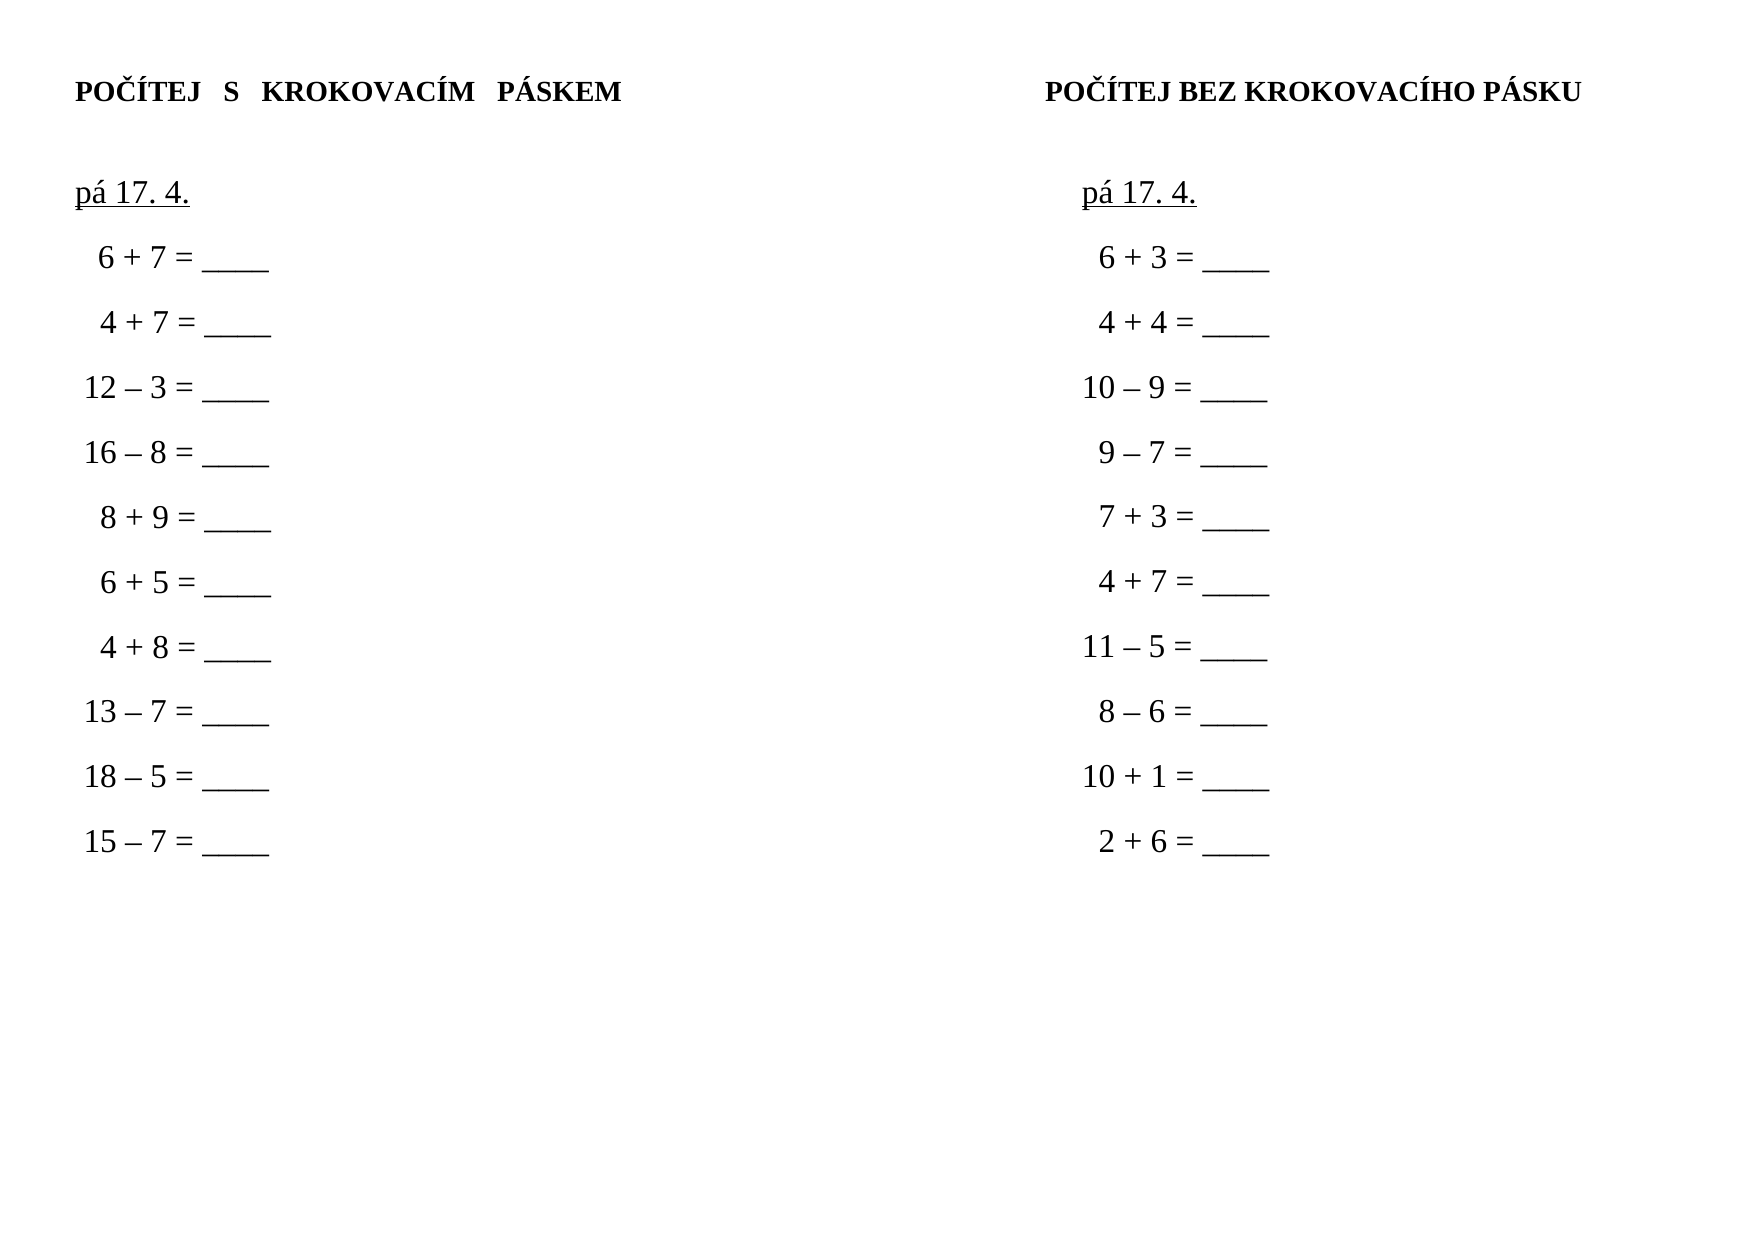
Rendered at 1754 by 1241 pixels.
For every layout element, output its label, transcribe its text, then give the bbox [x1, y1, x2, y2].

text 6 + 5 = ____ [75, 562, 337, 600]
text pá 17. 4. [1082, 172, 1343, 211]
text 4 + 4 = ____ [1082, 302, 1343, 340]
text 4 + 7 = ____ [75, 302, 337, 341]
text 13 – 7 = ____ [75, 692, 337, 730]
text 6 + 7 = ____ [75, 237, 337, 276]
text 6 + 3 = ____ [1082, 237, 1343, 276]
text 18 – 5 = ____ [75, 757, 337, 795]
text pá 17. 4. [75, 172, 337, 211]
text 9 – 7 = ____ [1082, 432, 1343, 470]
text 11 – 5 = ____ [1082, 627, 1343, 665]
text 15 – 7 = ____ [75, 822, 337, 860]
text 12 – 3 = ____ [75, 367, 337, 406]
text 8 – 6 = ____ [1082, 691, 1343, 730]
text 4 + 8 = ____ [75, 627, 337, 665]
text 10 + 1 = ____ [1082, 756, 1343, 795]
text 16 – 8 = ____ [75, 432, 337, 471]
text 8 + 9 = ____ [75, 497, 337, 535]
text 2 + 6 = ____ [1082, 821, 1343, 859]
text 10 – 9 = ____ [1082, 367, 1343, 405]
text 4 + 7 = ____ [1082, 562, 1343, 600]
text 7 + 3 = ____ [1082, 497, 1343, 535]
